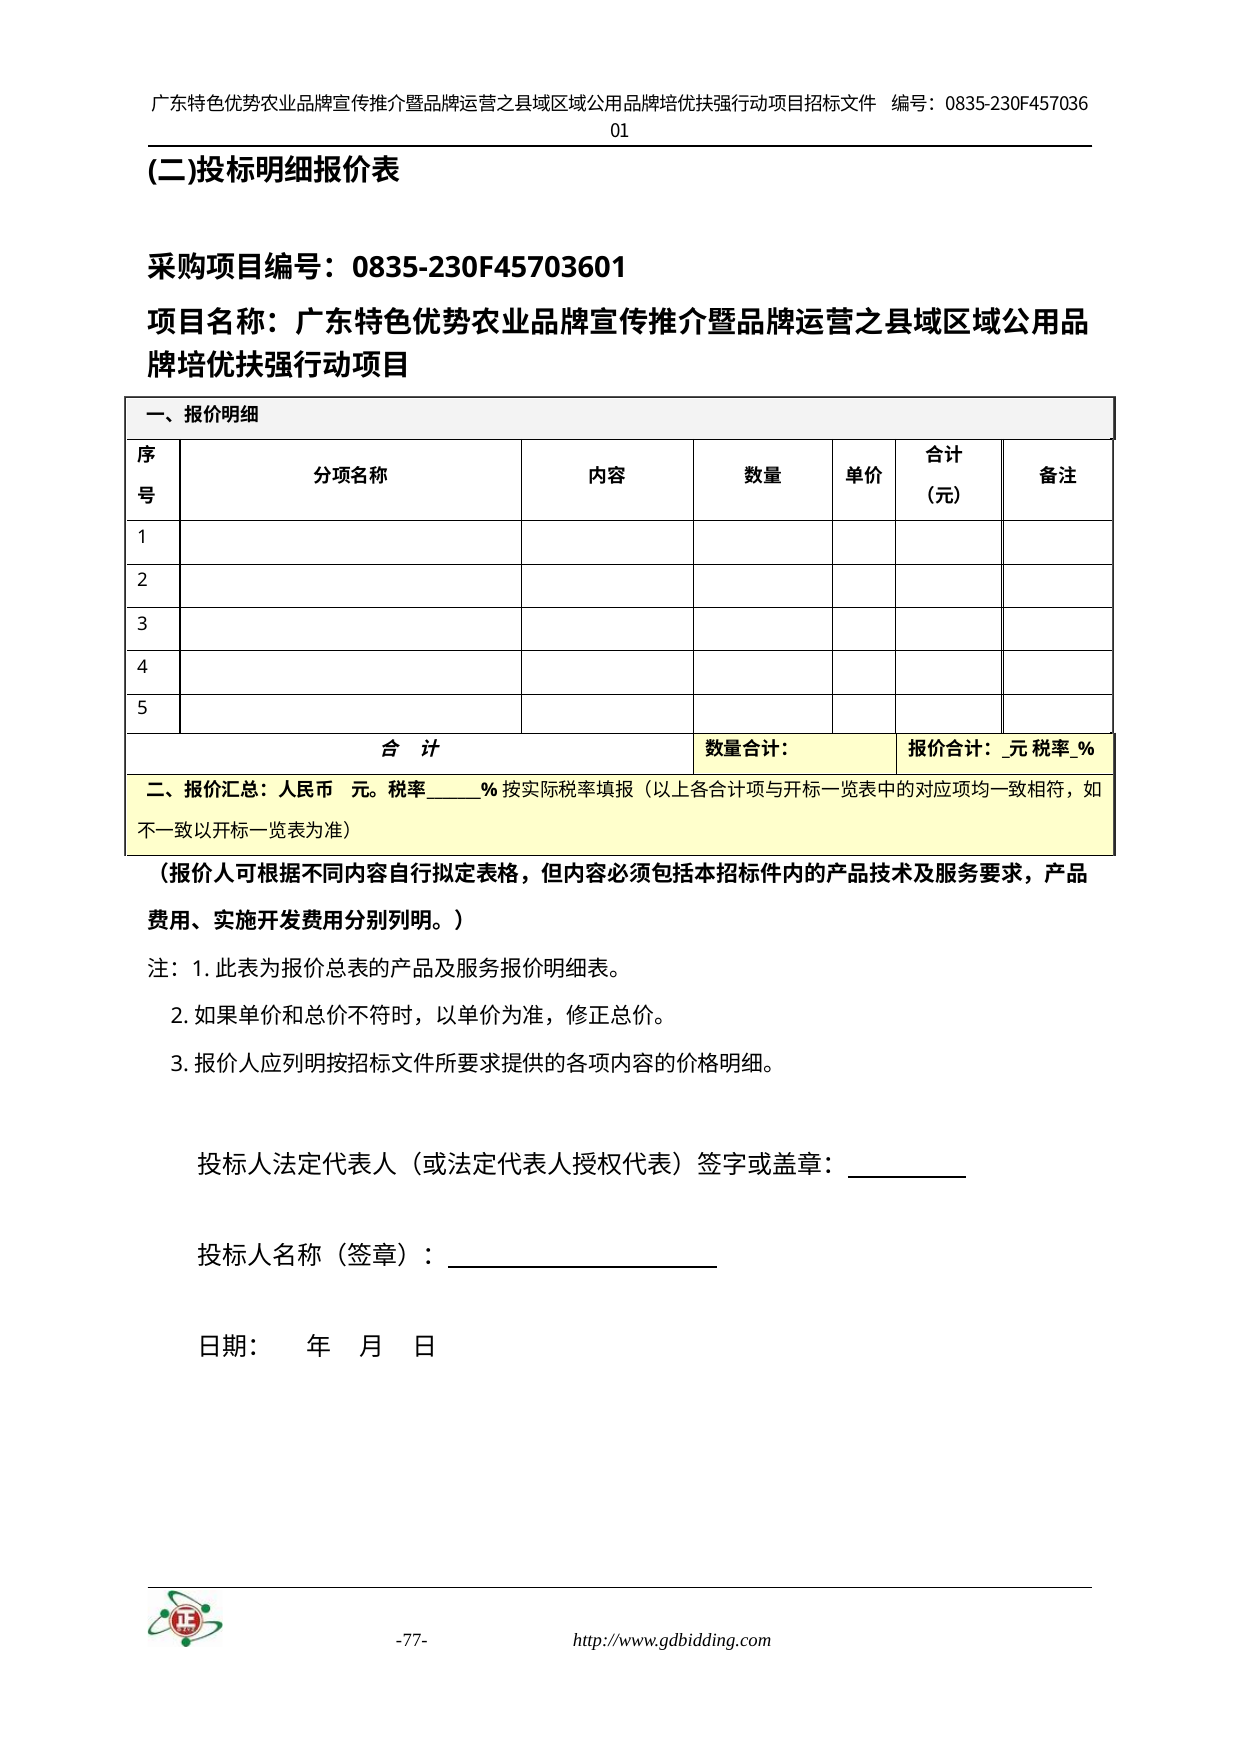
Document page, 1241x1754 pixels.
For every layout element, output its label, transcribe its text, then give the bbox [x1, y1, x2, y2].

table_cell [694, 565, 832, 607]
text （报价人可根据不同内容自行拟定表格，但内容必须包括本招标件内的产品技术及服务要求，产品费用、实施开发费用分别列明。） [148, 856, 1092, 935]
table_cell [896, 651, 1001, 694]
table_cell 报价合计：_元 税率_% [897, 734, 1113, 773]
text 日期： 年 月 日(二)投标明细报价表 [148, 147, 1092, 189]
table_cell [181, 521, 521, 564]
table_cell [181, 695, 521, 733]
text 3. 报价人应列明按招标文件所要求提供的各项内容的价格明细。 [148, 1046, 1092, 1078]
picture [147, 1590, 223, 1647]
table_cell 序号 [127, 440, 179, 520]
table_cell 合 计 [127, 734, 693, 773]
text 2. 如果单价和总价不符时，以单价为准，修正总价。 [148, 998, 1092, 1030]
table_cell 二、报价汇总：人民币 元。税率_______% 按实际税率填报（以上各合计项与开标一览表中的对应项均一致相符，如不一致以开标一览表为准） [127, 775, 1113, 855]
table_cell 内容 [522, 440, 693, 520]
table_cell 1 [127, 521, 179, 564]
table_cell 3 [127, 608, 179, 650]
table_cell [694, 608, 832, 650]
table_cell 备注 [1004, 440, 1112, 520]
table_cell 4 [127, 651, 179, 694]
table_cell [694, 695, 832, 733]
table_cell [1004, 651, 1112, 694]
table_header 一、报价明细 [127, 399, 1113, 439]
table_cell [1004, 608, 1112, 650]
table_cell [694, 651, 832, 694]
table_cell [522, 695, 693, 733]
text 日期： 年 月 日 [148, 1326, 1092, 1362]
text 投标人名称（签章）： [148, 1235, 1092, 1272]
table_cell [181, 608, 521, 650]
table_cell [522, 565, 693, 607]
table_cell 合计（元） [896, 440, 1001, 520]
table_cell [833, 651, 895, 694]
table_cell [833, 608, 895, 650]
text 项目名称：广东特色优势农业品牌宣传推介暨品牌运营之县域区域公用品牌培优扶强行动项目 [148, 299, 1092, 383]
table_cell 分项名称 [181, 440, 521, 520]
text 采购项目编号：0835-230F45703601 [148, 244, 1092, 286]
table_cell 2 [127, 565, 179, 607]
table_cell [181, 565, 521, 607]
text 投标人法定代表人（或法定代表人授权代表）签字或盖章： [148, 1145, 1092, 1181]
table_cell [896, 521, 1001, 564]
text 注：1. 此表为报价总表的产品及服务报价明细表。 [148, 951, 1092, 983]
table_cell 单价 [833, 440, 895, 520]
table_cell [522, 521, 693, 564]
table_cell [833, 521, 895, 564]
table_cell [694, 521, 832, 564]
table_cell [181, 651, 521, 694]
table_cell 5 [127, 695, 179, 733]
table_cell [1004, 521, 1112, 564]
table_cell 数量 [694, 440, 832, 520]
table_cell [896, 565, 1001, 607]
table_cell [833, 565, 895, 607]
table_cell [1004, 695, 1112, 733]
table_cell [522, 608, 693, 650]
table_cell [896, 608, 1001, 650]
table_cell [833, 695, 895, 733]
table_cell [896, 695, 1001, 733]
table_cell [1004, 565, 1112, 607]
table_cell [522, 651, 693, 694]
table_cell 数量合计： [694, 734, 896, 773]
